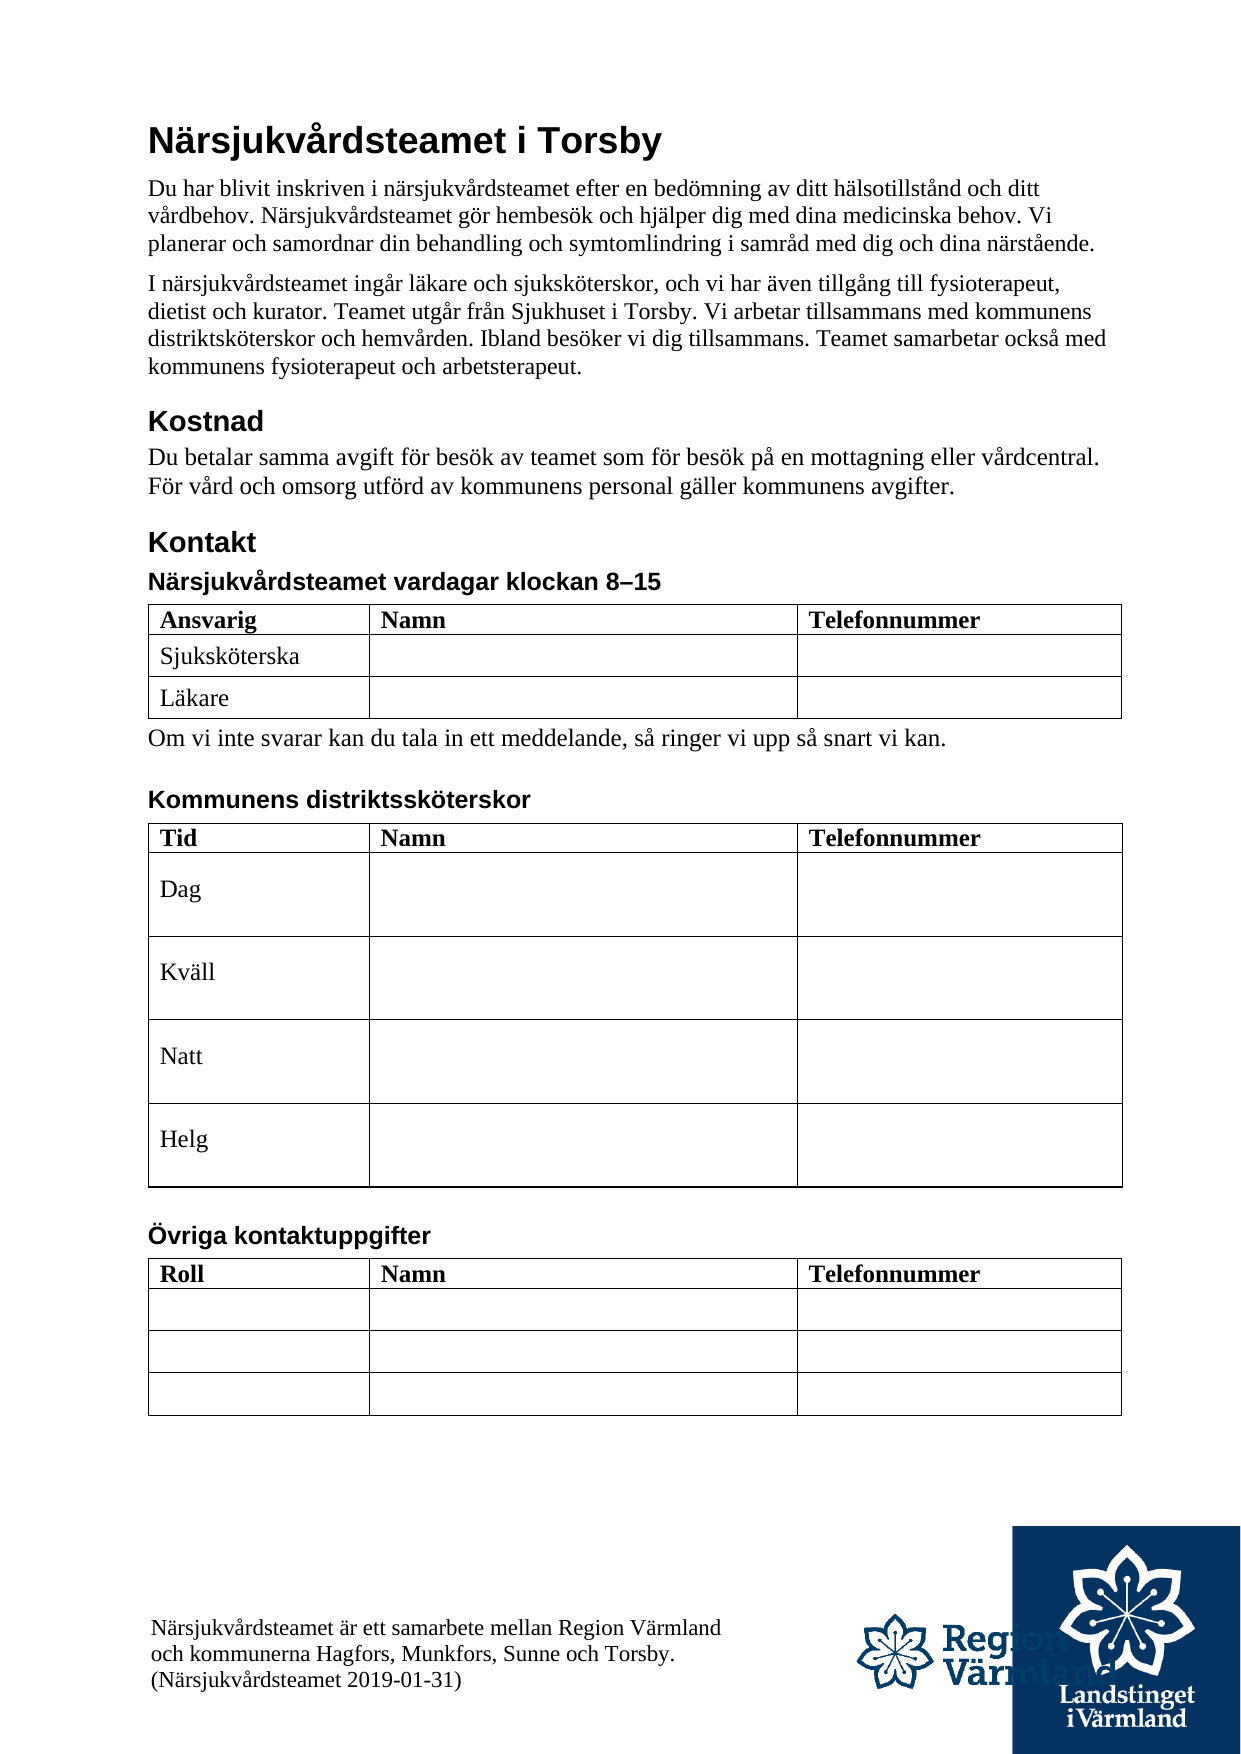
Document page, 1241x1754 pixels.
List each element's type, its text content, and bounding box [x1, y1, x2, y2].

table_cell Kväll [149, 937, 369, 1019]
table_cell [370, 853, 797, 936]
subtitle Kommunens distriktssköterskor [148, 785, 1122, 814]
table_cell [370, 677, 797, 718]
subtitle Närsjukvårdsteamet vardagar klockan 8–15 [148, 567, 1122, 595]
table_cell Sjuksköterska [149, 635, 369, 676]
text Du betalar samma avgift för besök av teamet som för besök på en mottagning eller vårdcentral. För vård och omsorg utförd av kommunens personal gäller kommunens avgifter. [148, 442, 1122, 500]
text Du har blivit inskriven i närsjukvårdsteamet efter en bedömning av ditt hälsotillstånd och ditt vårdbehov. Närsjukvårdsteamet gör hembesök och hjälper dig med dina medicinska behov. Vi planerar och samordnar din behandling och symtomlindring i samråd med dig och dina närstående. [148, 174, 1122, 257]
table_cell [149, 1331, 369, 1372]
table_header Namn [370, 824, 797, 852]
table_cell [798, 1331, 1121, 1372]
text Närsjukvårdsteamet i Torsby [148, 118, 1122, 161]
table_cell [798, 853, 1122, 936]
table_header Roll [149, 1259, 369, 1288]
table_cell Natt [149, 1020, 369, 1103]
table_cell Dag [149, 853, 369, 936]
table_cell [798, 677, 1121, 718]
table_cell [798, 1020, 1122, 1103]
table_cell [370, 937, 797, 1019]
table_header Namn [370, 1259, 797, 1288]
table_header Namn [370, 605, 797, 633]
table_header Tid [149, 824, 369, 852]
table_cell [798, 1104, 1122, 1186]
subtitle Övriga kontaktuppgifter [148, 1221, 1122, 1249]
table_cell [798, 1289, 1121, 1330]
table_cell [149, 1289, 369, 1330]
table_cell [370, 1373, 797, 1414]
table_cell [149, 1373, 369, 1414]
text Om vi inte svarar kan du tala in ett meddelande, så ringer vi upp så snart vi kan. [148, 723, 1122, 752]
table_header Ansvarig [149, 605, 369, 633]
table_cell Helg [149, 1104, 369, 1186]
picture [845, 1526, 1241, 1754]
table_cell [370, 1020, 797, 1103]
table_cell [798, 1373, 1121, 1414]
table_cell [798, 635, 1121, 676]
text I närsjukvårdsteamet ingår läkare och sjuksköterskor, och vi har även tillgång till fysioterapeut, dietist och kurator. Teamet utgår från Sjukhuset i Torsby. Vi arbetar tillsammans med kommunens distriktsköterskor och hemvården. Ibland besöker vi dig tillsammans. Teamet samarbetar också med kommunens fysioterapeut och arbetsterapeut. [148, 269, 1122, 379]
subtitle Kostnad [148, 404, 1122, 438]
table_header Telefonnummer [798, 605, 1121, 633]
subtitle Kontakt [148, 525, 1122, 558]
table_cell [798, 937, 1122, 1019]
table_cell Läkare [149, 677, 369, 718]
table_cell [370, 635, 797, 676]
table_header Telefonnummer [798, 1259, 1121, 1288]
table_header Telefonnummer [798, 824, 1122, 852]
table_cell [370, 1289, 797, 1330]
table_cell [370, 1331, 797, 1372]
table_cell [370, 1104, 797, 1186]
